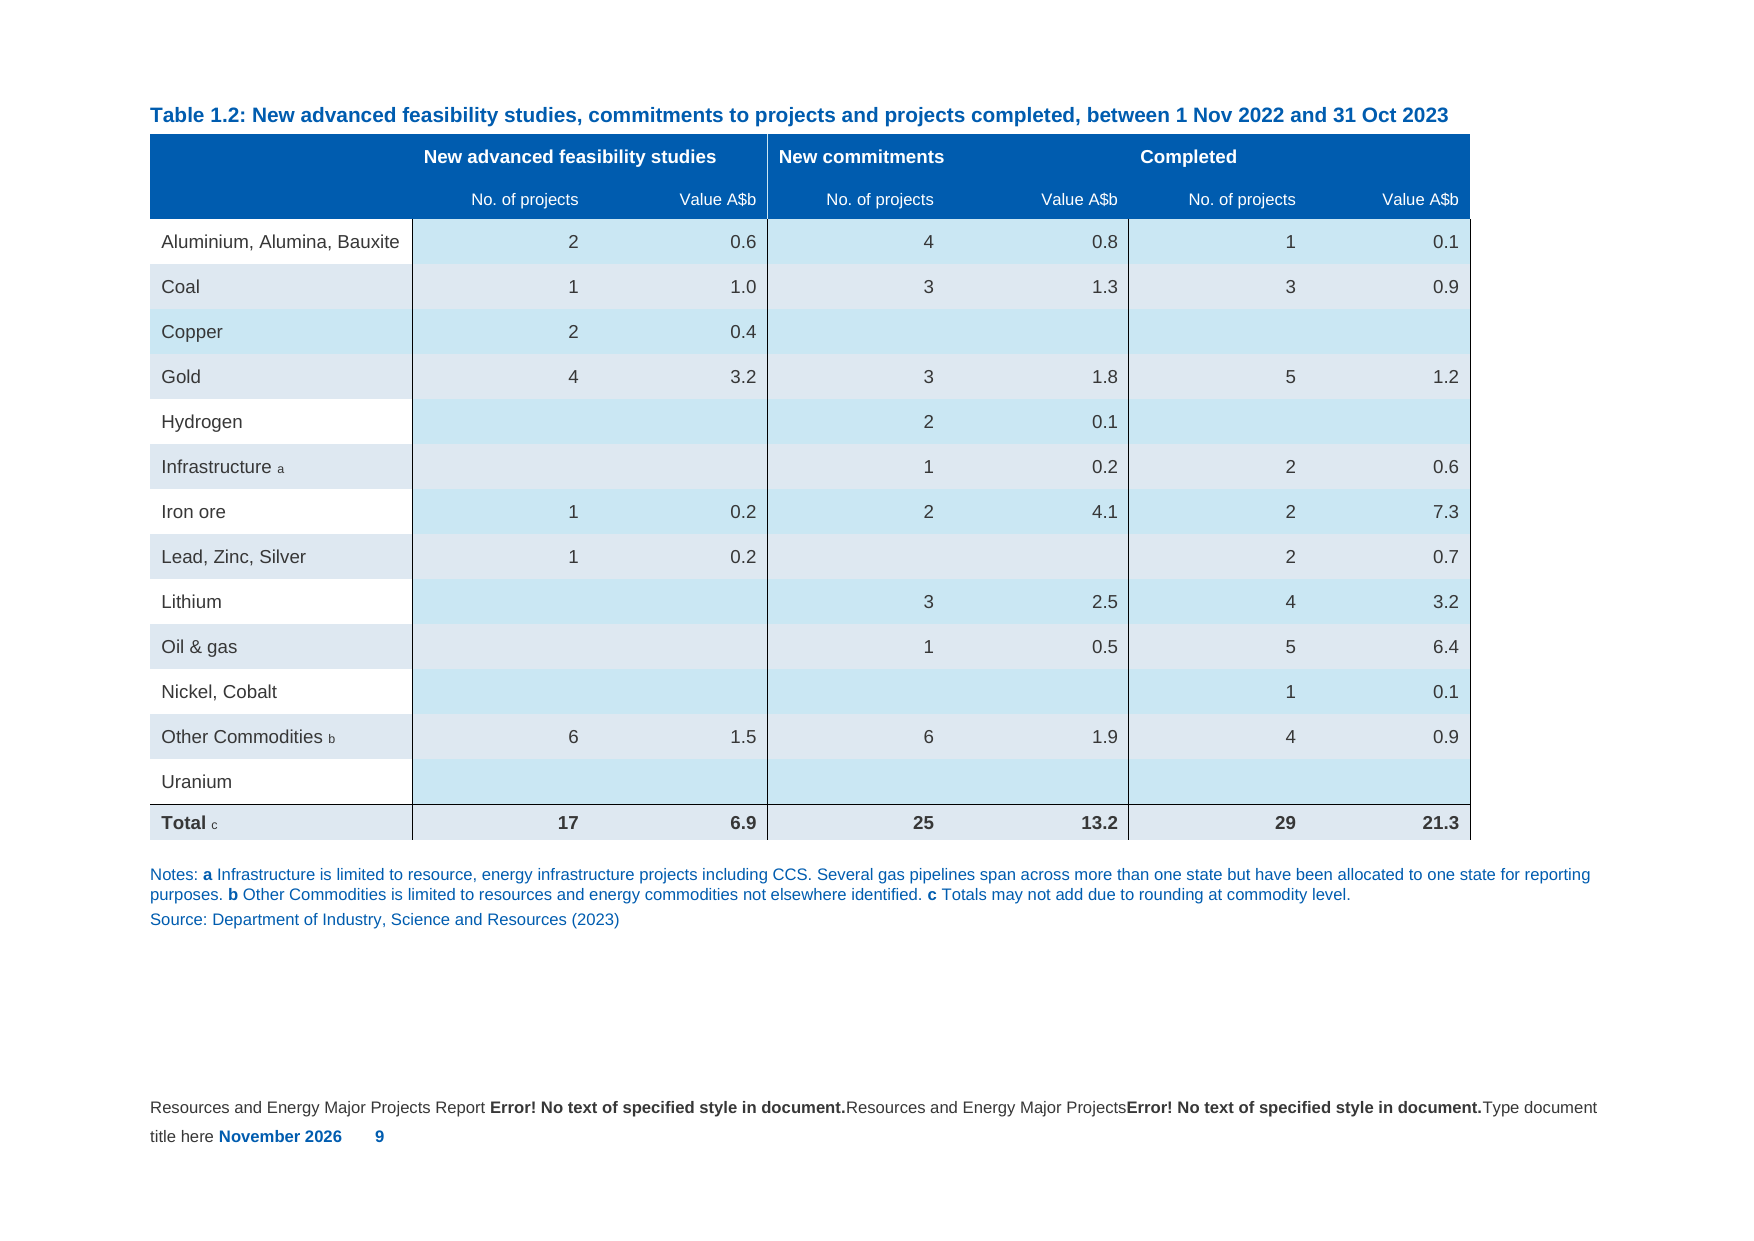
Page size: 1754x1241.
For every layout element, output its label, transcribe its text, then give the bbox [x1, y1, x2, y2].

table_cell 3 [768, 264, 945, 309]
table_cell [413, 759, 590, 804]
table_cell 1 [413, 264, 590, 309]
table_cell [1129, 399, 1307, 444]
table_cell 0.2 [590, 534, 767, 579]
table_header [150, 134, 412, 183]
table_cell 2 [1129, 534, 1307, 579]
table_cell 1 [1129, 669, 1307, 714]
table_cell 0.1 [1307, 669, 1470, 714]
table_cell Coal [150, 264, 412, 309]
table_cell [590, 759, 767, 804]
table_cell [413, 444, 590, 489]
table_cell Nickel, Cobalt [150, 669, 412, 714]
table_cell 0.5 [945, 624, 1128, 669]
table_cell No. of projects [412, 183, 590, 219]
table_cell Uranium [150, 759, 412, 804]
text Table 1.2: New advanced feasibility studies, commitments to projects and projects completed, between 1 Nov 2022 and 31 Oct 2023 [150, 103, 1604, 127]
table_cell [590, 669, 767, 714]
table_cell 2 [1129, 444, 1307, 489]
table_cell Iron ore [150, 489, 412, 534]
table_cell No. of projects [768, 183, 945, 219]
table_cell 6.9 [590, 805, 767, 840]
table_cell 1 [768, 624, 945, 669]
table_header New commitments [768, 134, 1129, 183]
text Source: Department of Industry, Science and Resources (2023) [150, 910, 1604, 929]
table_cell 1.3 [945, 264, 1128, 309]
table_cell [768, 759, 945, 804]
table_cell [945, 309, 1128, 354]
table_cell [945, 759, 1128, 804]
table_cell Aluminium, Alumina, Bauxite [150, 219, 412, 264]
table_cell [1307, 759, 1470, 804]
table_cell [1129, 309, 1307, 354]
table_cell 13.2 [945, 805, 1128, 840]
table_cell 7.3 [1307, 489, 1470, 534]
table_cell [768, 669, 945, 714]
table_cell [590, 399, 767, 444]
table_cell 2 [413, 219, 590, 264]
table_cell Value A$b [945, 183, 1129, 219]
table_cell 1.5 [590, 714, 767, 759]
table_cell 2 [413, 309, 590, 354]
table_cell 5 [1129, 354, 1307, 399]
table_cell Other Commodities b [150, 714, 412, 759]
table_cell 25 [768, 805, 945, 840]
table_cell Total c [150, 805, 412, 840]
table_cell 0.1 [1307, 219, 1470, 264]
table_header New advanced feasibility studies [412, 134, 767, 183]
table_cell [768, 309, 945, 354]
table_cell Infrastructure a [150, 444, 412, 489]
table_cell [590, 579, 767, 624]
table_cell [413, 669, 590, 714]
table_cell 3.2 [1307, 579, 1470, 624]
table_cell 2 [1129, 489, 1307, 534]
table_cell Value A$b [1307, 183, 1470, 219]
table_cell 0.4 [590, 309, 767, 354]
table_cell Lead, Zinc, Silver [150, 534, 412, 579]
table_cell 1 [1129, 219, 1307, 264]
table_cell 4 [413, 354, 590, 399]
table_cell Copper [150, 309, 412, 354]
table_cell [1129, 759, 1307, 804]
table_cell 0.9 [1307, 714, 1470, 759]
table_cell 1 [413, 489, 590, 534]
table_cell 4 [768, 219, 945, 264]
table_cell 0.2 [945, 444, 1128, 489]
table_cell 4 [1129, 714, 1307, 759]
table_cell [413, 624, 590, 669]
table_cell [768, 534, 945, 579]
table_cell 0.8 [945, 219, 1128, 264]
table_cell [945, 669, 1128, 714]
table_cell [590, 444, 767, 489]
table_cell 3 [1129, 264, 1307, 309]
table_cell [945, 534, 1128, 579]
table_cell 6 [768, 714, 945, 759]
table_cell No. of projects [1129, 183, 1307, 219]
table_cell 17 [413, 805, 590, 840]
table_cell 0.7 [1307, 534, 1470, 579]
table_cell [590, 624, 767, 669]
table_cell 2 [768, 399, 945, 444]
table_cell [1307, 399, 1470, 444]
table_cell Value A$b [590, 183, 767, 219]
table_cell 4 [1129, 579, 1307, 624]
table_cell 6.4 [1307, 624, 1470, 669]
table_cell 29 [1129, 805, 1307, 840]
table_cell 1.2 [1307, 354, 1470, 399]
table_cell 2 [768, 489, 945, 534]
table_cell [413, 579, 590, 624]
table_cell 0.6 [1307, 444, 1470, 489]
table_cell [1307, 309, 1470, 354]
table_cell Gold [150, 354, 412, 399]
table_cell 0.1 [945, 399, 1128, 444]
table_cell 1.8 [945, 354, 1128, 399]
table_cell 1.9 [945, 714, 1128, 759]
table_cell 1 [413, 534, 590, 579]
table_header Completed [1129, 134, 1470, 183]
table_cell 3.2 [590, 354, 767, 399]
table_cell [413, 399, 590, 444]
table_cell Hydrogen [150, 399, 412, 444]
table_cell 2.5 [945, 579, 1128, 624]
table_cell 1 [768, 444, 945, 489]
table_cell 5 [1129, 624, 1307, 669]
table_cell 3 [768, 354, 945, 399]
table_cell 1.0 [590, 264, 767, 309]
table_cell [150, 183, 412, 219]
table_cell 0.9 [1307, 264, 1470, 309]
table_cell 0.2 [590, 489, 767, 534]
table_cell 6 [413, 714, 590, 759]
table_cell 0.6 [590, 219, 767, 264]
table_cell 21.3 [1307, 805, 1470, 840]
text Notes: a Infrastructure is limited to resource, energy infrastructure projects including CCS. Several gas pipelines span across more than one state but have been allocated to one state for reporting purposes. b Other Commodities is limited to resources and energy commodities not elsewhere identified. c Totals may not add due to rounding at commodity level. [150, 865, 1604, 903]
table_cell 4.1 [945, 489, 1128, 534]
table_cell 3 [768, 579, 945, 624]
table_cell Oil & gas [150, 624, 412, 669]
table_cell Lithium [150, 579, 412, 624]
